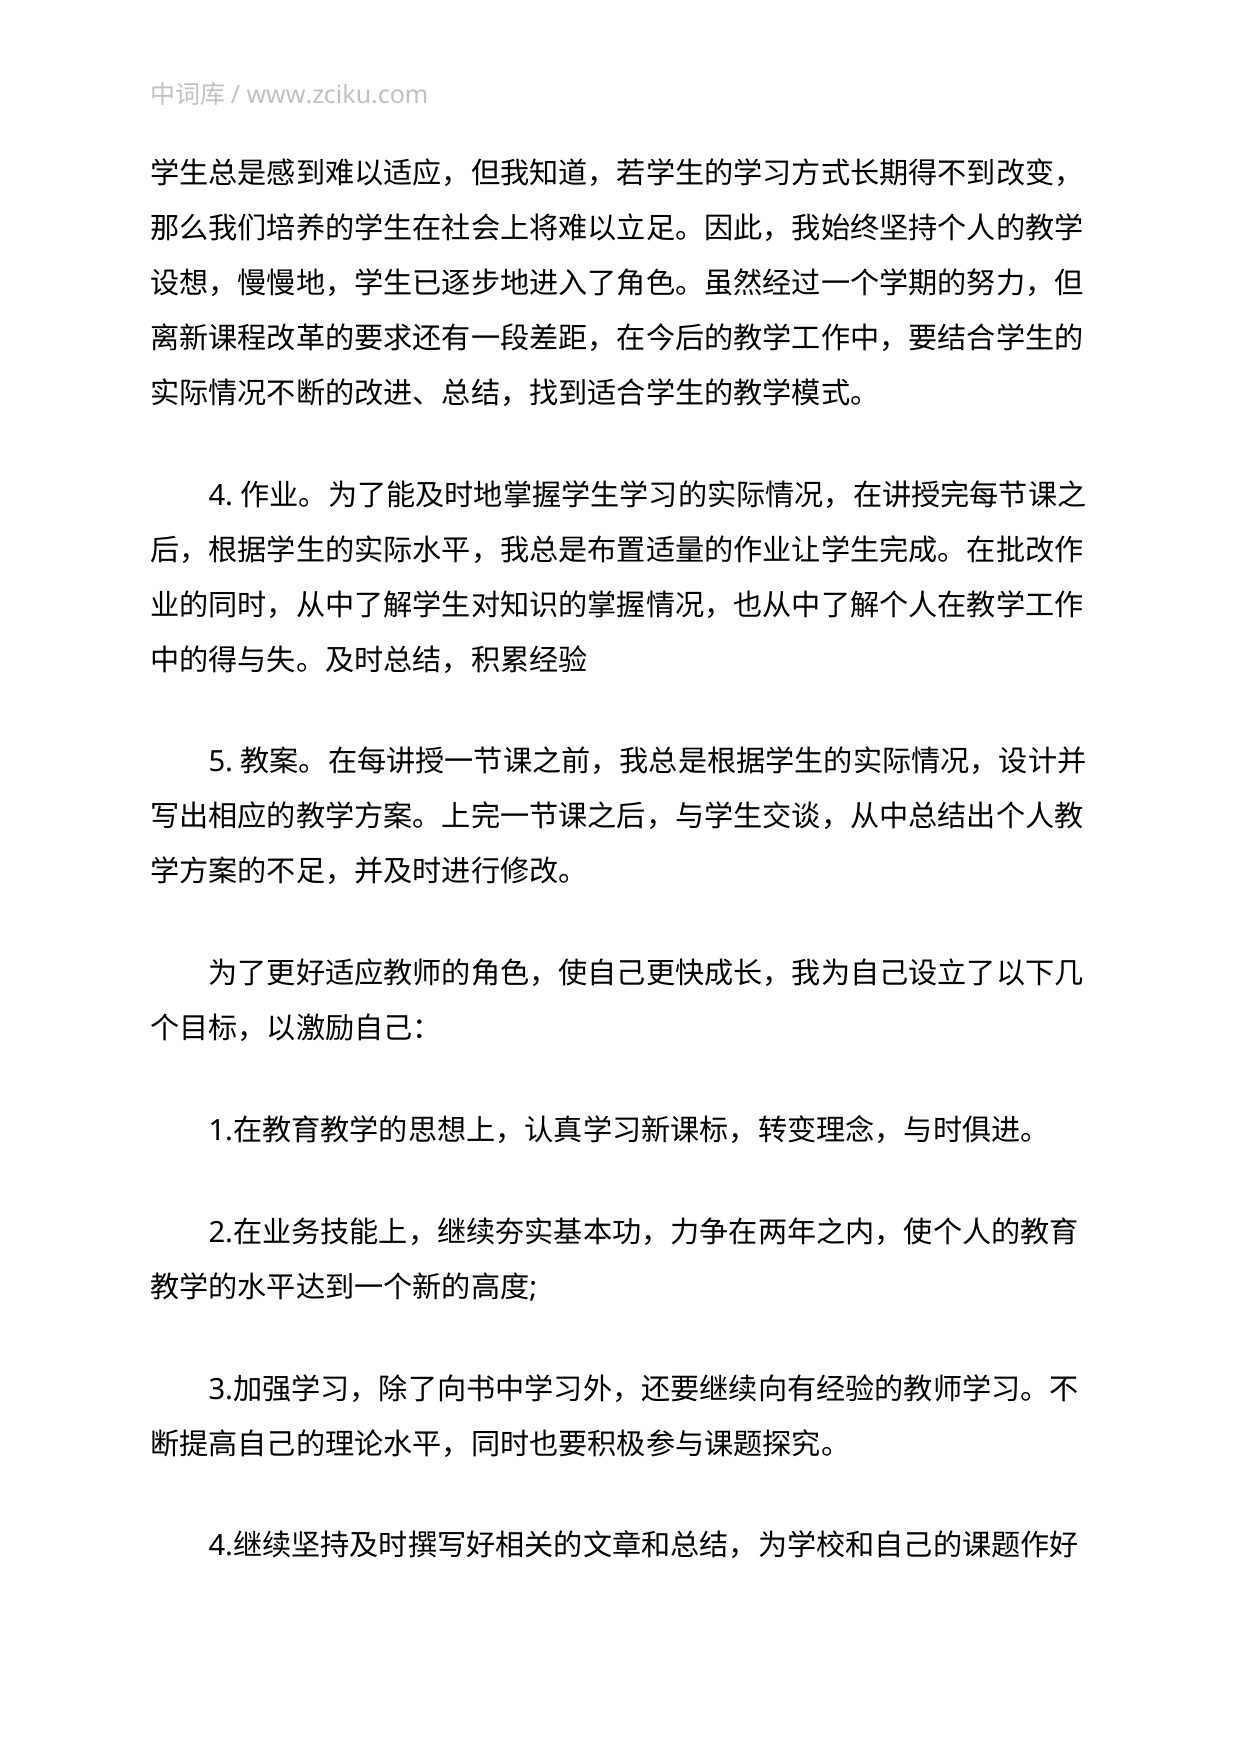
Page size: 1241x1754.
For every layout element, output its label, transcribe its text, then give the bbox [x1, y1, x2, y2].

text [150, 1522, 1090, 1564]
text 为了更好适应教师的角色，使自己更快成长，我为自己设立了以下几个目标，以激励自己： [150, 949, 1090, 1047]
text 1.在教育教学的思想上，认真学习新课标，转变理念，与时俱进。 [150, 1106, 1090, 1149]
text 5. 教案。在每讲授一节课之前，我总是根据学生的实际情况，设计并写出相应的教学方案。上完一节课之后，与学生交谈，从中总结出个人教学方案的不足，并及时进行修改。 [150, 738, 1090, 890]
text 2.在业务技能上，继续夯实基本功，力争在两年之内，使个人的教育教学的水平达到一个新的高度; [150, 1208, 1090, 1306]
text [150, 150, 1090, 412]
text 4. 作业。为了能及时地掌握学生学习的实际情况，在讲授完每节课之后，根据学生的实际水平，我总是布置适量的作业让学生完成。在批改作业的同时，从中了解学生对知识的掌握情况，也从中了解个人在教学工作中的得与失。及时总结，积累经验 [150, 471, 1090, 678]
text 3.加强学习，除了向书中学习外，还要继续向有经验的教师学习。不断提高自己的理论水平，同时也要积极参与课题探究。 [150, 1365, 1090, 1462]
